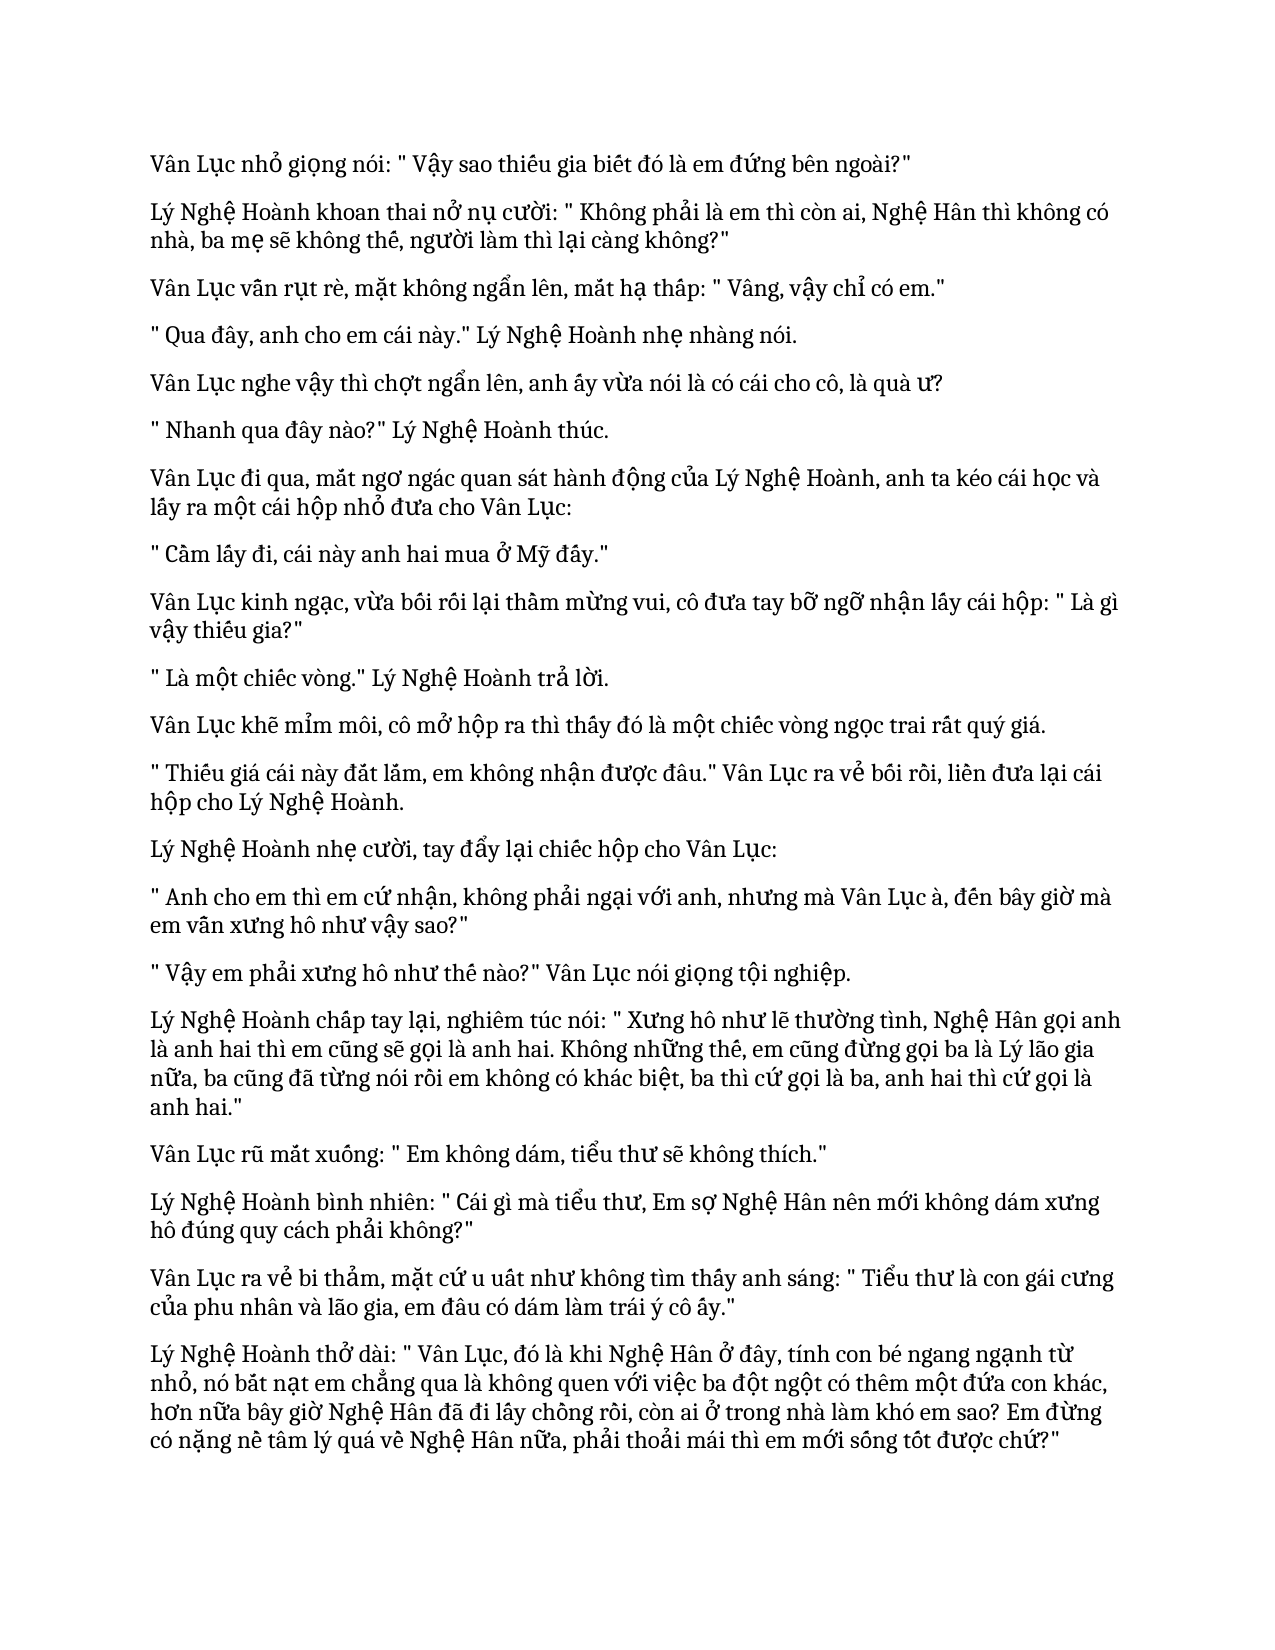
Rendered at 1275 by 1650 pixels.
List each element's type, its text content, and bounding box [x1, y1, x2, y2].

text Vân Lục rũ mắt xuống: " Em không dám, tiểu thư sẽ không thích." [150, 1140, 1125, 1169]
text " Thiếu giá cái này đắt lắm, em không nhận được đâu." Vân Lục ra vẻ bối rồi, liền đưa lại cái hộp cho Lý Nghệ Hoành. [150, 759, 1125, 816]
text Lý Nghệ Hoành nhẹ cười, tay đẩy lại chiếc hộp cho Vân Lục: [150, 835, 1125, 864]
text Lý Nghệ Hoành chấp tay lại, nghiêm túc nói: " Xưng hô như lẽ thường tình, Nghệ Hân gọi anh là anh hai thì em cũng sẽ gọi là anh hai. Không những thế, em cũng đừng gọi ba là Lý lão gia nữa, ba cũng đã từng nói rồi em không có khác biệt, ba thì cứ gọi là ba, anh hai thì cứ gọi là anh hai." [150, 1006, 1125, 1121]
text Lý Nghệ Hoành khoan thai nở nụ cười: " Không phải là em thì còn ai, Nghệ Hân thì không có nhà, ba mẹ sẽ không thế, người làm thì lại càng không?" [150, 197, 1125, 255]
text Vân Lục đi qua, mắt ngơ ngác quan sát hành động của Lý Nghệ Hoành, anh ta kéo cái học và lấy ra một cái hộp nhỏ đưa cho Vân Lục: [150, 464, 1125, 521]
text Vân Lục nhỏ giọng nói: " Vậy sao thiếu gia biết đó là em đứng bên ngoài?" [150, 150, 1125, 179]
text " Cầm lấy đi, cái này anh hai mua ở Mỹ đấy." [150, 540, 1125, 569]
text " Anh cho em thì em cứ nhận, không phải ngại với anh, nhưng mà Vân Lục à, đến bây giờ mà em vẫn xưng hô như vậy sao?" [150, 882, 1125, 940]
text Lý Nghệ Hoành bình nhiên: " Cái gì mà tiểu thư, Em sợ Nghệ Hân nên mới không dám xưng hô đúng quy cách phải không?" [150, 1187, 1125, 1245]
text " Là một chiếc vòng." Lý Nghệ Hoành trả lời. [150, 664, 1125, 692]
text Vân Lục nghe vậy thì chợt ngẩn lên, anh ấy vừa nói là có cái cho cô, là quà ư? [150, 369, 1125, 397]
text Vân Lục kinh ngạc, vừa bối rối lại thầm mừng vui, cô đưa tay bỡ ngỡ nhận lấy cái hộp: " Là gì vậy thiếu gia?" [150, 587, 1125, 645]
text Vân Lục vẫn rụt rè, mặt không ngẩn lên, mắt hạ thấp: " Vâng, vậy chỉ có em." [150, 274, 1125, 302]
text Vân Lục ra vẻ bi thảm, mặt cứ u uất như không tìm thấy anh sáng: " Tiểu thư là con gái cưng của phu nhân và lão gia, em đâu có dám làm trái ý cô ấy." [150, 1264, 1125, 1321]
text Vân Lục khẽ mỉm môi, cô mở hộp ra thì thấy đó là một chiếc vòng ngọc trai rất quý giá. [150, 711, 1125, 740]
text " Vậy em phải xưng hô như thế nào?" Vân Lục nói giọng tội nghiệp. [150, 959, 1125, 987]
text Lý Nghệ Hoành thở dài: " Vân Lục, đó là khi Nghệ Hân ở đây, tính con bé ngang ngạnh từ nhỏ, nó bắt nạt em chẳng qua là không quen với việc ba đột ngột có thêm một đứa con khác, hơn nữa bây giờ Nghệ Hân đã đi lấy chồng rồi, còn ai ở trong nhà làm khó em sao? Em đừng có nặng nề tâm lý quá về Nghệ Hân nữa, phải thoải mái thì em mới sống tốt được chứ?" [150, 1340, 1125, 1455]
text " Qua đây, anh cho em cái này." Lý Nghệ Hoành nhẹ nhàng nói. [150, 321, 1125, 350]
text " Nhanh qua đây nào?" Lý Nghệ Hoành thúc. [150, 416, 1125, 445]
